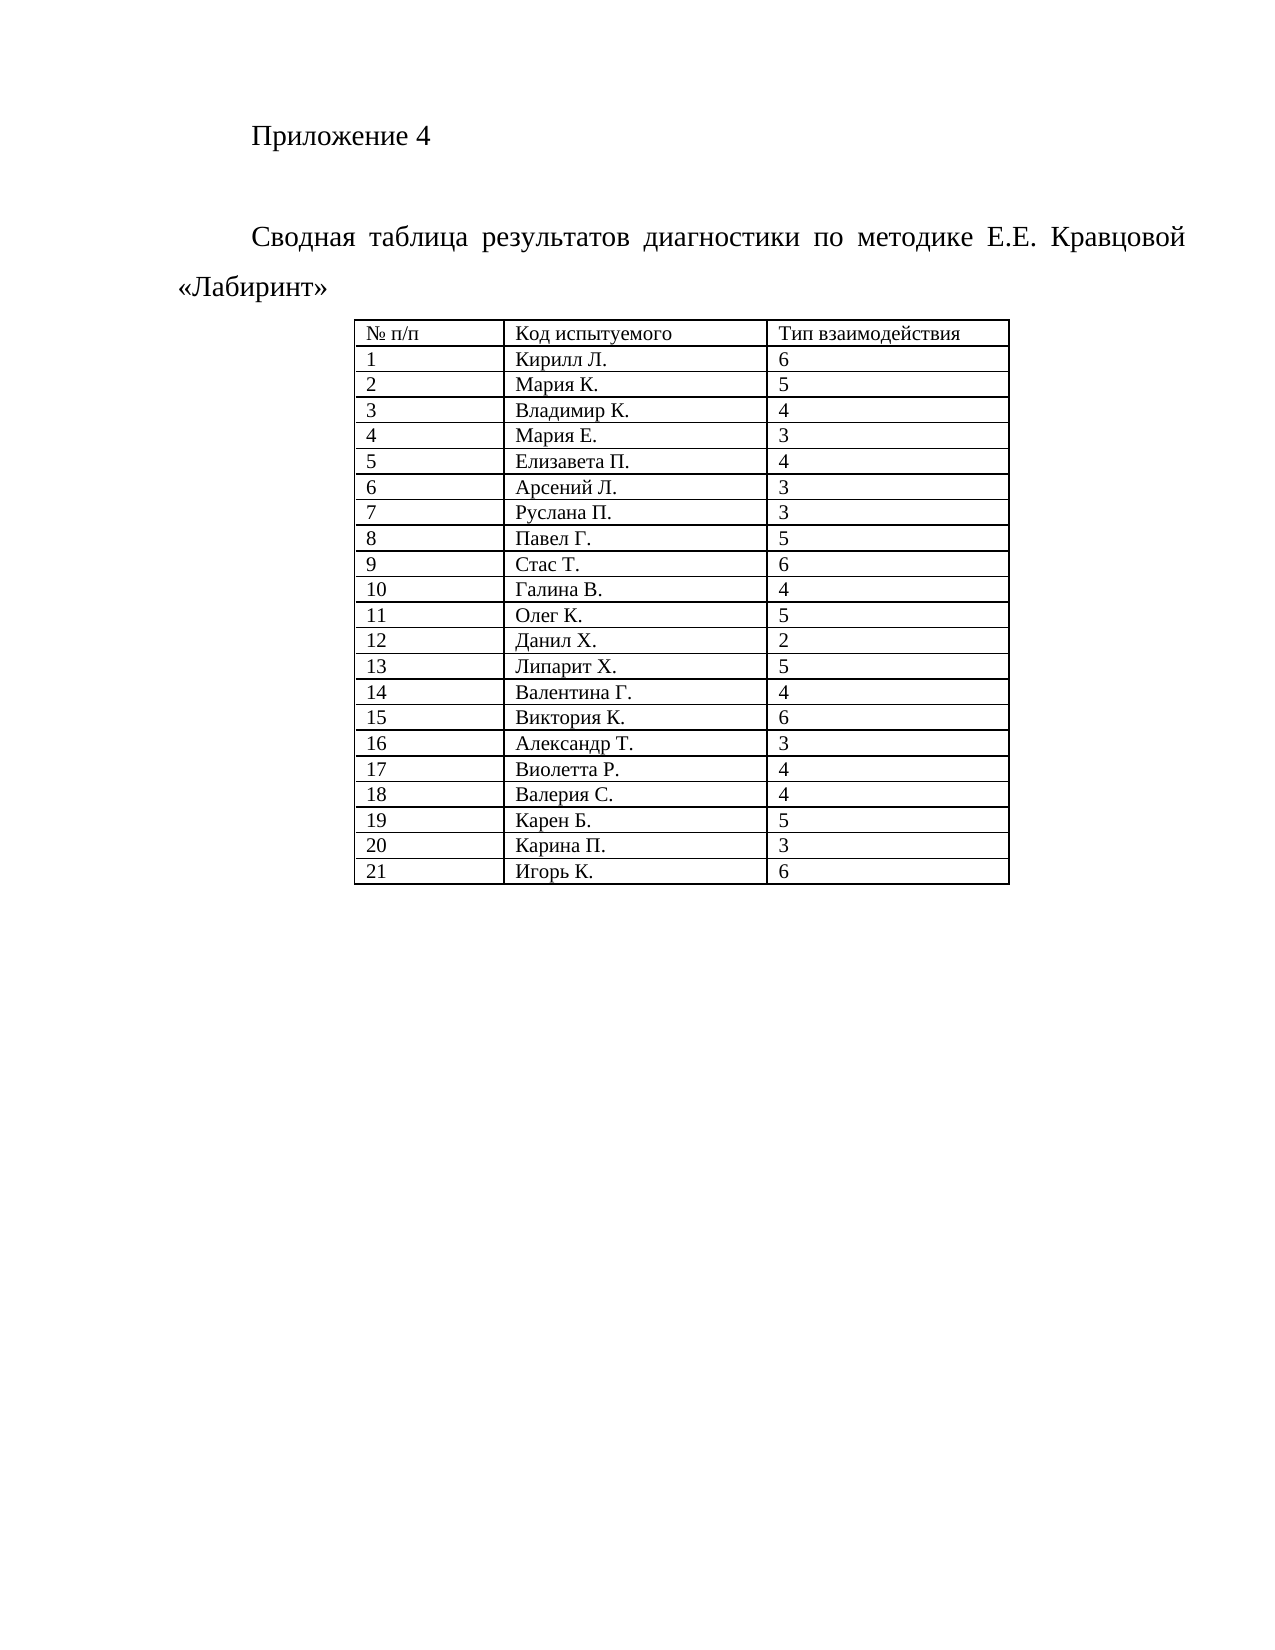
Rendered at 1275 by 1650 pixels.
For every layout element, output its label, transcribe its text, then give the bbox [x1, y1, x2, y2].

table_cell Галина В. [505, 577, 766, 601]
table_cell 18 [355, 782, 503, 806]
table_cell Павел Г. [505, 526, 766, 550]
table_cell 11 [355, 602, 503, 627]
table_cell Кирилл Л. [505, 347, 766, 371]
table_cell 3 [768, 731, 1008, 755]
table_cell 2 [768, 628, 1008, 652]
table_cell Руслана П. [505, 500, 766, 524]
table_cell Липарит Х. [505, 654, 766, 678]
table_header Тип взаимодействия [768, 321, 1008, 345]
text Сводная таблица результатов диагностики по методике Е.Е. Кравцовой «Лабиринт» [177, 219, 1186, 303]
table_cell Валерия С. [505, 782, 766, 806]
table_cell Виолетта Р. [505, 757, 766, 781]
table_cell 16 [355, 730, 503, 755]
table_cell Стас Т. [505, 552, 766, 576]
table_cell 21 [355, 859, 503, 883]
table_cell 5 [768, 526, 1008, 550]
table_cell 1 [355, 346, 503, 371]
table_cell Елизавета П. [505, 449, 766, 473]
table_cell 13 [355, 654, 503, 678]
table_cell 4 [355, 423, 503, 447]
table_cell 3 [768, 423, 1008, 447]
table_cell Виктория К. [505, 705, 766, 729]
table_cell Мария К. [505, 372, 766, 396]
table_cell 4 [768, 398, 1008, 422]
table_cell 6 [768, 552, 1008, 576]
table_cell 3 [768, 833, 1008, 857]
table_header Код испытуемого [505, 321, 766, 345]
text Приложение 4 [177, 118, 1186, 152]
table_cell 9 [355, 551, 503, 576]
table_cell 5 [768, 808, 1008, 832]
table_cell 3 [355, 397, 503, 422]
table_cell Александр Т. [505, 731, 766, 755]
table_cell 4 [768, 577, 1008, 601]
table_cell Карен Б. [505, 808, 766, 832]
table_cell 6 [768, 859, 1008, 883]
table_cell 6 [768, 347, 1008, 371]
table_cell Олег К. [505, 603, 766, 627]
table_cell Игорь К. [505, 859, 766, 883]
table_cell Арсений Л. [505, 475, 766, 499]
table_cell 4 [768, 449, 1008, 473]
table_cell 7 [355, 500, 503, 524]
table_cell Данил Х. [505, 628, 766, 652]
table_cell 17 [355, 756, 503, 781]
table_cell 19 [355, 807, 503, 832]
table_cell 4 [768, 680, 1008, 704]
table_cell 15 [355, 705, 503, 729]
table_cell 3 [768, 475, 1008, 499]
table_cell 12 [355, 628, 503, 652]
table_cell 3 [768, 500, 1008, 524]
table_cell 5 [355, 449, 503, 473]
table_cell 14 [355, 679, 503, 704]
table_cell Карина П. [505, 833, 766, 857]
table_cell 5 [768, 654, 1008, 678]
table_header № п/п [355, 321, 503, 345]
table_cell 5 [768, 603, 1008, 627]
table_cell 2 [355, 372, 503, 396]
table_cell 6 [355, 474, 503, 499]
table_cell Владимир К. [505, 398, 766, 422]
table_cell 10 [355, 577, 503, 601]
table_cell 4 [768, 782, 1008, 806]
table_cell Мария Е. [505, 423, 766, 447]
table_cell Валентина Г. [505, 680, 766, 704]
table_cell 6 [768, 705, 1008, 729]
table_cell 5 [768, 372, 1008, 396]
table_cell 4 [768, 757, 1008, 781]
table_cell 8 [355, 525, 503, 550]
table_cell 20 [355, 833, 503, 857]
